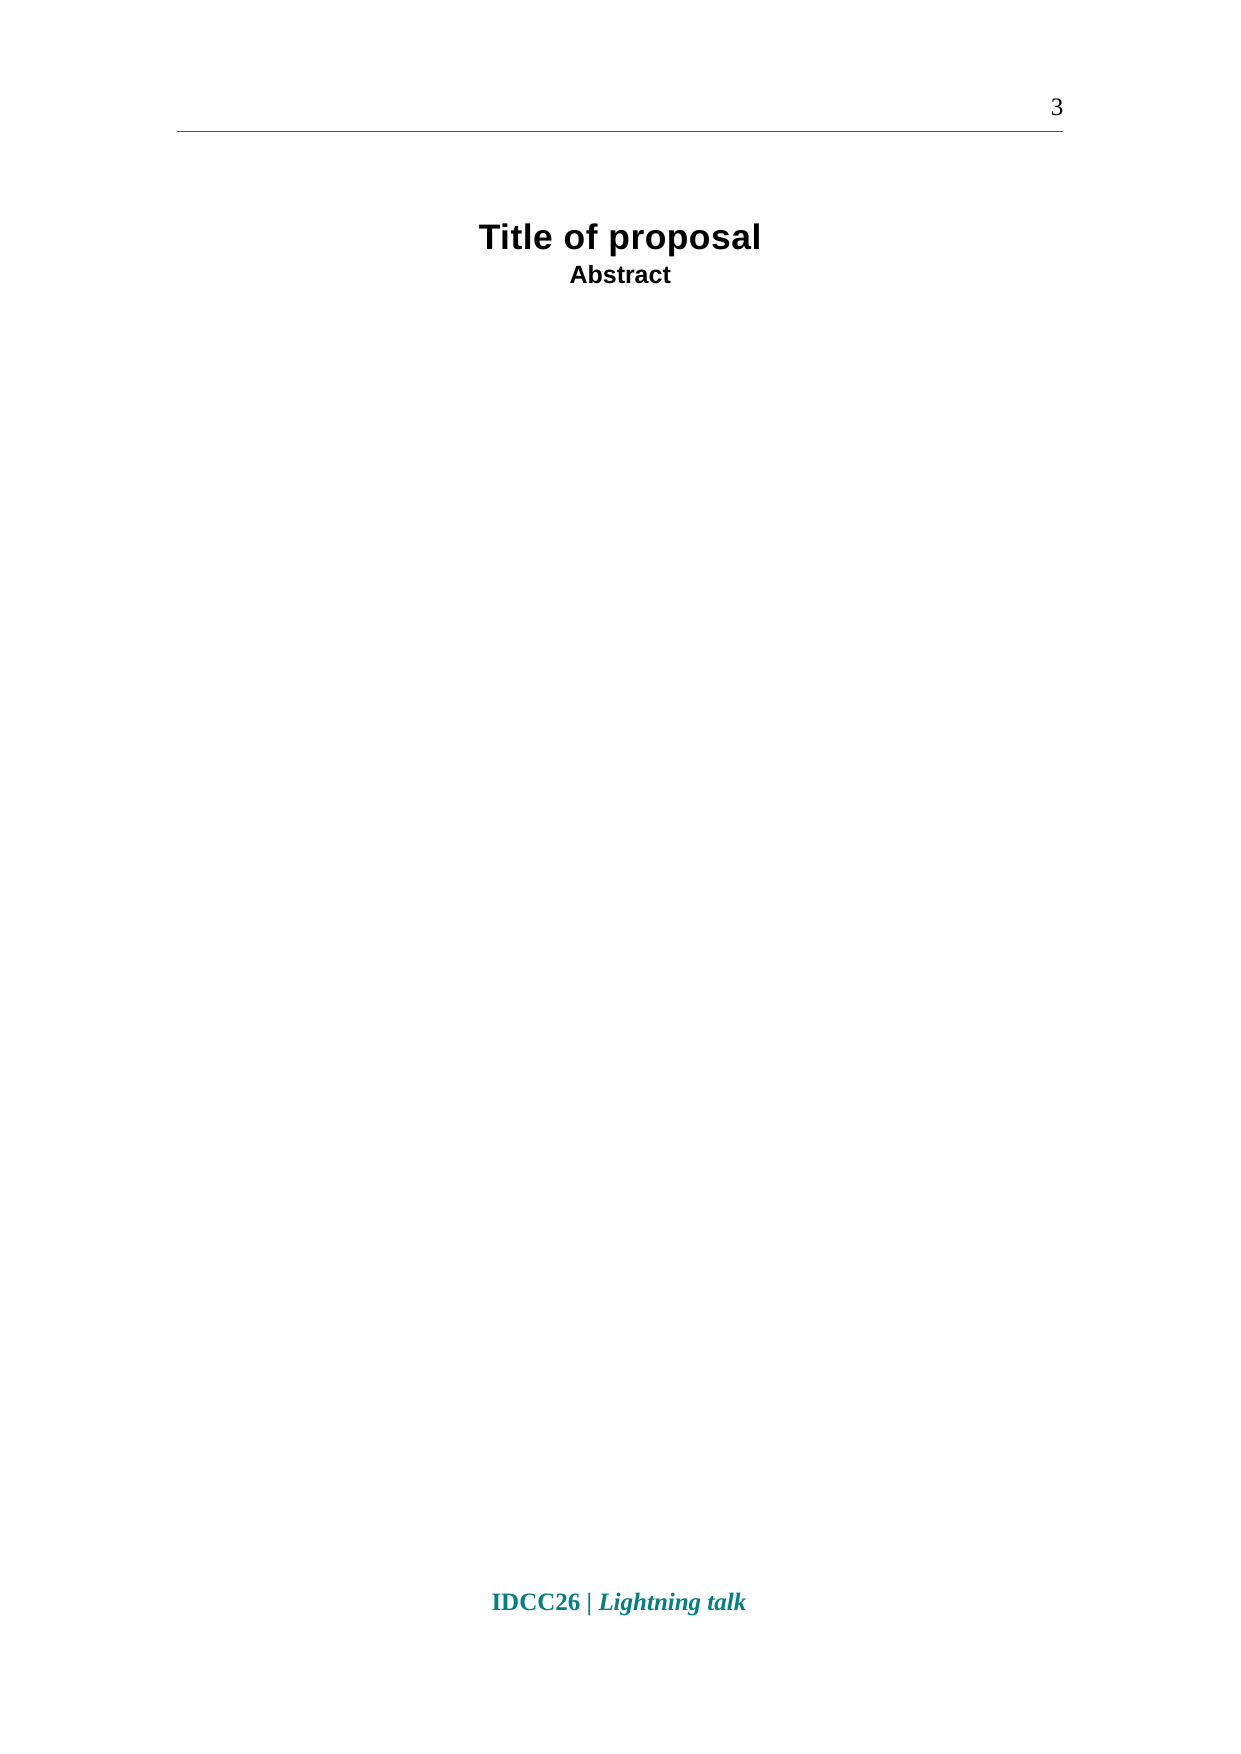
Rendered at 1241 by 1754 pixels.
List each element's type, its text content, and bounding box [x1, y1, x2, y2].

subtitle Title of proposal [177, 217, 1063, 257]
text Abstract [177, 261, 1063, 289]
